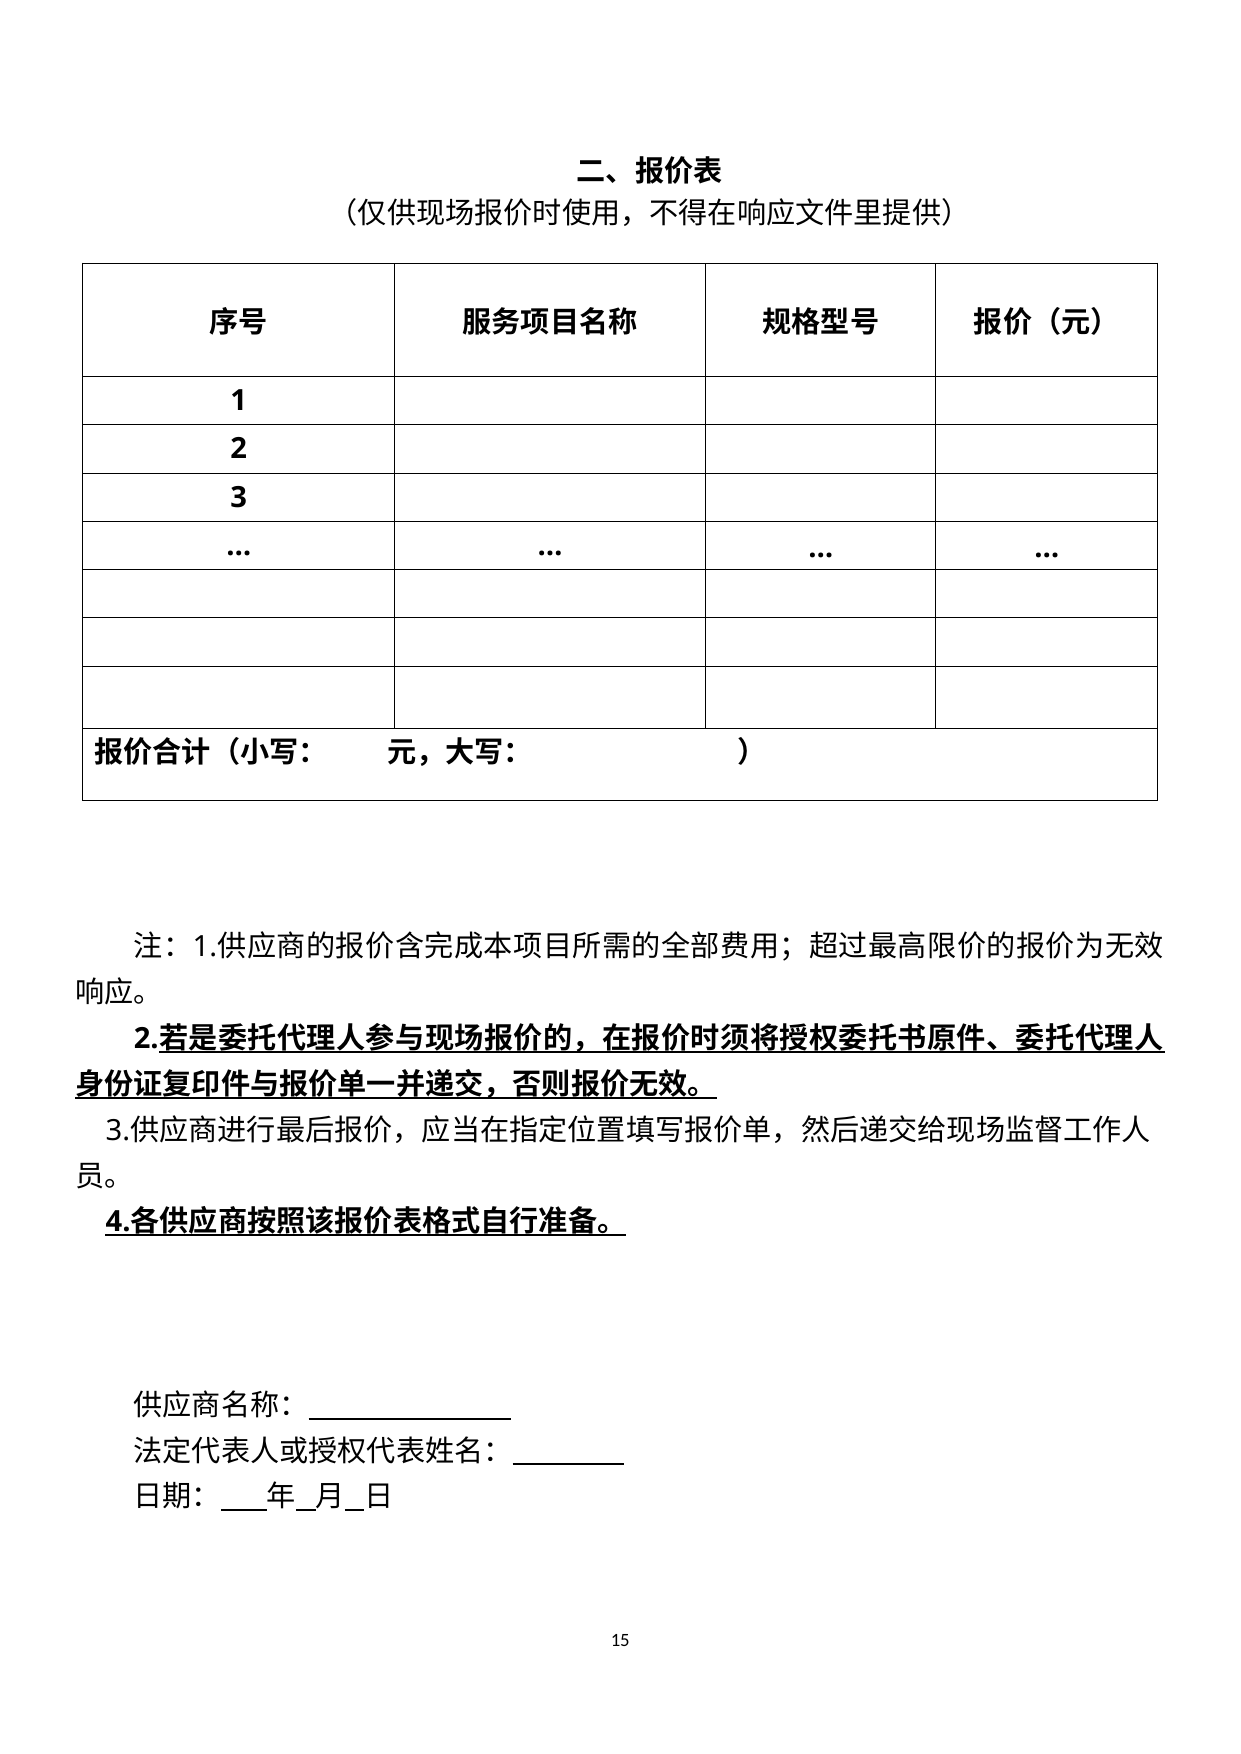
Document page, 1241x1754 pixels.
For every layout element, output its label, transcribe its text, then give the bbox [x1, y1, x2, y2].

table_cell [706, 377, 935, 424]
text （仅供现场报价时使用，不得在响应文件里提供） [75, 190, 1165, 232]
table_cell 3 [83, 474, 394, 521]
table_cell [936, 570, 1157, 617]
table_cell [706, 667, 935, 728]
table_cell [706, 474, 935, 521]
text 4.各供应商按照该报价表格式自行准备。 [75, 1195, 1165, 1241]
table_header 序号 [83, 264, 394, 376]
table_cell [706, 570, 935, 617]
table_cell [395, 377, 705, 424]
table_cell [706, 425, 935, 473]
table_cell [83, 667, 394, 728]
table_cell [395, 570, 705, 617]
table_cell [936, 425, 1157, 473]
table_cell … [83, 522, 394, 569]
table_cell 报价合计（小写： 元，大写： ） [83, 729, 1157, 800]
text 日期： 年 月 日 [75, 1470, 1165, 1516]
text 二、报价表 [75, 148, 1165, 190]
table_cell … [395, 522, 705, 569]
table_cell [83, 570, 394, 617]
table_cell [395, 618, 705, 666]
table_cell … [706, 522, 935, 569]
table_cell [936, 667, 1157, 728]
table_cell 1 [83, 377, 394, 424]
text 注：1.供应商的报价含完成本项目所需的全部费用；超过最高限价的报价为无效响应。 [75, 920, 1165, 1012]
text 供应商名称： [75, 1378, 1165, 1424]
text 2.若是委托代理人参与现场报价的，在报价时须将授权委托书原件、委托代理人身份证复印件与报价单一并递交，否则报价无效。 [75, 1012, 1165, 1103]
table_cell [395, 667, 705, 728]
table_cell [395, 425, 705, 473]
table_cell 2 [83, 425, 394, 473]
table_cell … [936, 522, 1157, 569]
table_cell [936, 377, 1157, 424]
table_cell [395, 474, 705, 521]
text 法定代表人或授权代表姓名： [75, 1424, 1165, 1470]
table_cell [706, 618, 935, 666]
table_header 服务项目名称 [395, 264, 705, 376]
table_header 报价（元） [936, 264, 1157, 376]
text 3.供应商进行最后报价，应当在指定位置填写报价单，然后递交给现场监督工作人员。 [75, 1103, 1165, 1195]
table_cell [936, 618, 1157, 666]
table_header 规格型号 [706, 264, 935, 376]
table_cell [936, 474, 1157, 521]
table_cell [83, 618, 394, 666]
